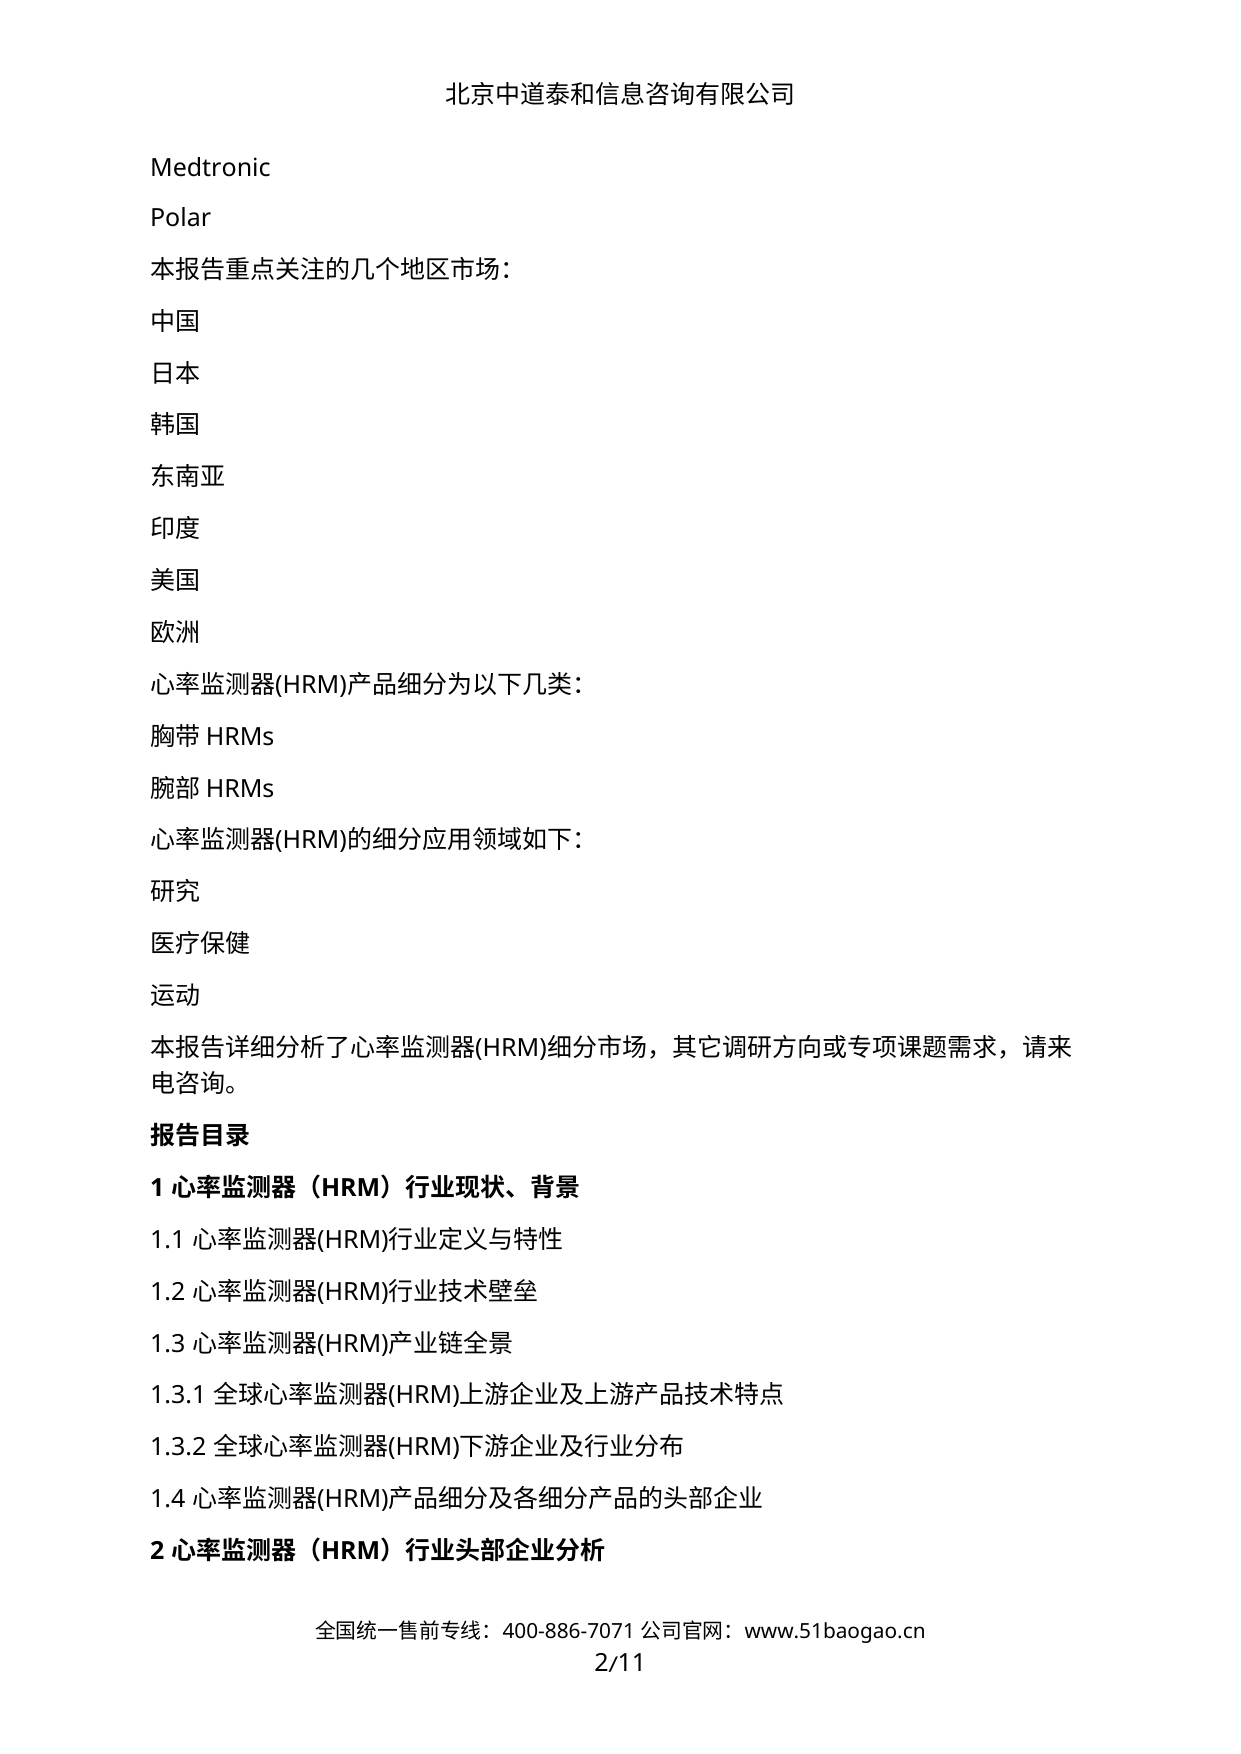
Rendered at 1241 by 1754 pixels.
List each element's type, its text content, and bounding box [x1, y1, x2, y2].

text 1.3.1 全球心率监测器(HRM)上游企业及上游产品技术特点 [150, 1375, 1090, 1411]
text Polar [150, 200, 1090, 234]
text 美国 [150, 561, 1090, 597]
text 本报告详细分析了心率监测器(HRM)细分市场，其它调研方向或专项课题需求，请来电咨询。 [150, 1027, 1090, 1100]
text 欧洲 [150, 612, 1090, 649]
text 韩国 [150, 405, 1090, 441]
text 运动 [150, 976, 1090, 1012]
text 1.3 心率监测器(HRM)产业链全景 [150, 1323, 1090, 1359]
text Medtronic [150, 150, 1090, 184]
text 报告目录 [150, 1116, 1090, 1152]
text 印度 [150, 509, 1090, 545]
text 1.2 心率监测器(HRM)行业技术壁垒 [150, 1271, 1090, 1307]
text 东南亚 [150, 457, 1090, 493]
text 腕部 HRMs [150, 768, 1090, 804]
text 研究 [150, 872, 1090, 908]
text 1.3.2 全球心率监测器(HRM)下游企业及行业分布 [150, 1427, 1090, 1463]
text 1 心率监测器（HRM）行业现状、背景 [150, 1167, 1090, 1204]
text 中国 [150, 301, 1090, 337]
text 2 心率监测器（HRM）行业头部企业分析 [150, 1531, 1090, 1567]
text 本报告重点关注的几个地区市场： [150, 249, 1090, 286]
text 心率监测器(HRM)产品细分为以下几类： [150, 664, 1090, 701]
text 胸带 HRMs [150, 716, 1090, 752]
text 1.1 心率监测器(HRM)行业定义与特性 [150, 1219, 1090, 1256]
text 1.4 心率监测器(HRM)产品细分及各细分产品的头部企业 [150, 1479, 1090, 1515]
text 日本 [150, 353, 1090, 389]
text 心率监测器(HRM)的细分应用领域如下： [150, 820, 1090, 856]
text 医疗保健 [150, 924, 1090, 960]
